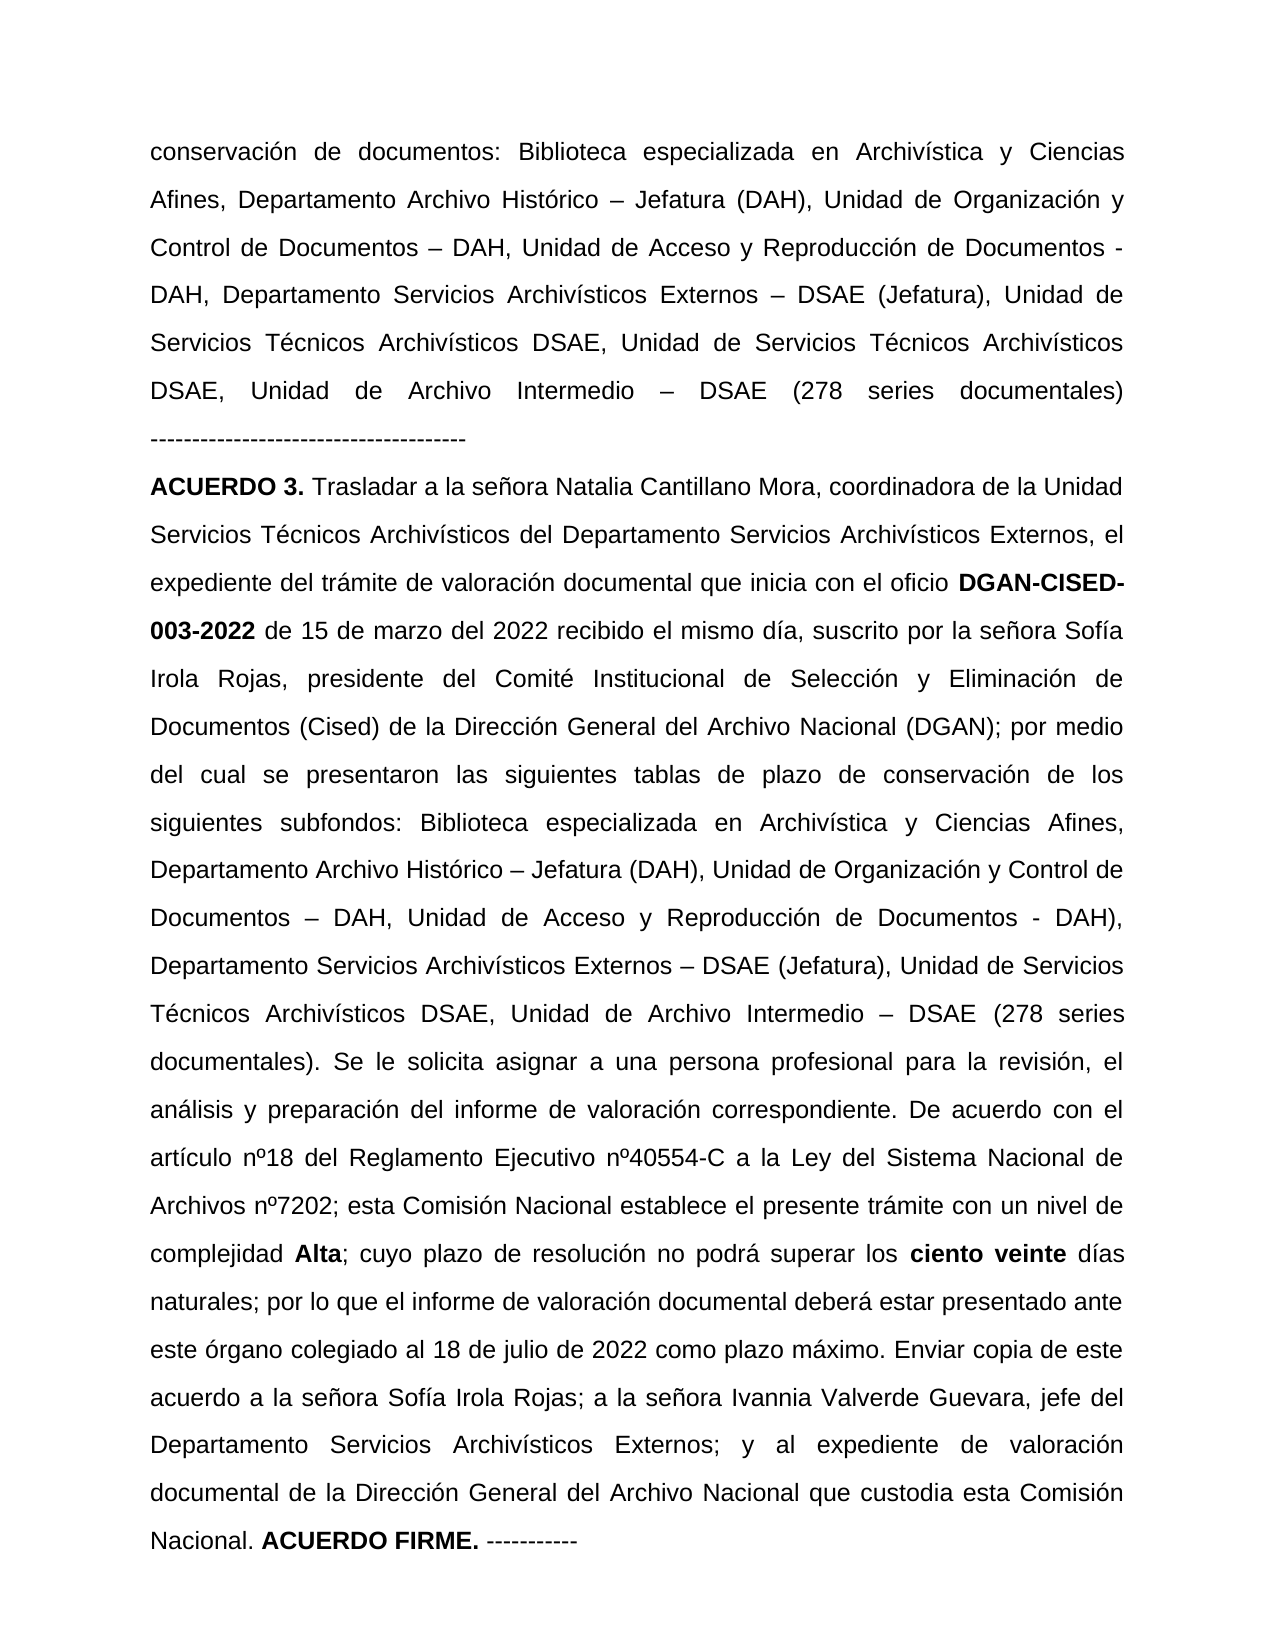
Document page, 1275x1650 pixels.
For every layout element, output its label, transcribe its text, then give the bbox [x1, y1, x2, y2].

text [150, 122, 1125, 457]
text ACUERDO 3. Trasladar a la señora Natalia Cantillano Mora, coordinadora de la Unidad Servicios Técnicos Archivísticos del Departamento Servicios Archivísticos Externos, el expediente del trámite de valoración documental que inicia con el oficio DGAN-CISED-003-2022 de 15 de marzo del 2022 recibido el mismo día, suscrito por la señora Sofía Irola Rojas, presidente del Comité Institucional de Selección y Eliminación de Documentos (Cised) de la Dirección General del Archivo Nacional (DGAN); por medio del cual se presentaron las siguientes tablas de plazo de conservación de los siguientes subfondos: Biblioteca especializada en Archivística y Ciencias Afines, Departamento Archivo Histórico – Jefatura (DAH), Unidad de Organización y Control de Documentos – DAH, Unidad de Acceso y Reproducción de Documentos - DAH), Departamento Servicios Archivísticos Externos – DSAE (Jefatura), Unidad de Servicios Técnicos Archivísticos DSAE, Unidad de Archivo Intermedio – DSAE (278 series documentales). Se le solicita asignar a una persona profesional para la revisión, el análisis y preparación del informe de valoración correspondiente. De acuerdo con el artículo nº18 del Reglamento Ejecutivo nº40554-C a la Ley del Sistema Nacional de Archivos nº7202; esta Comisión Nacional establece el presente trámite con un nivel de complejidad Alta; cuyo plazo de resolución no podrá superar los ciento veinte días naturales; por lo que el informe de valoración documental deberá estar presentado ante este órgano colegiado al 18 de julio de 2022 como plazo máximo. Enviar copia de este acuerdo a la señora Sofía Irola Rojas; a la señora Ivannia Valverde Guevara, jefe del Departamento Servicios Archivísticos Externos; y al expediente de valoración documental de la Dirección General del Archivo Nacional que custodia esta Comisión Nacional. ACUERDO FIRME. ----------- [150, 457, 1125, 1559]
